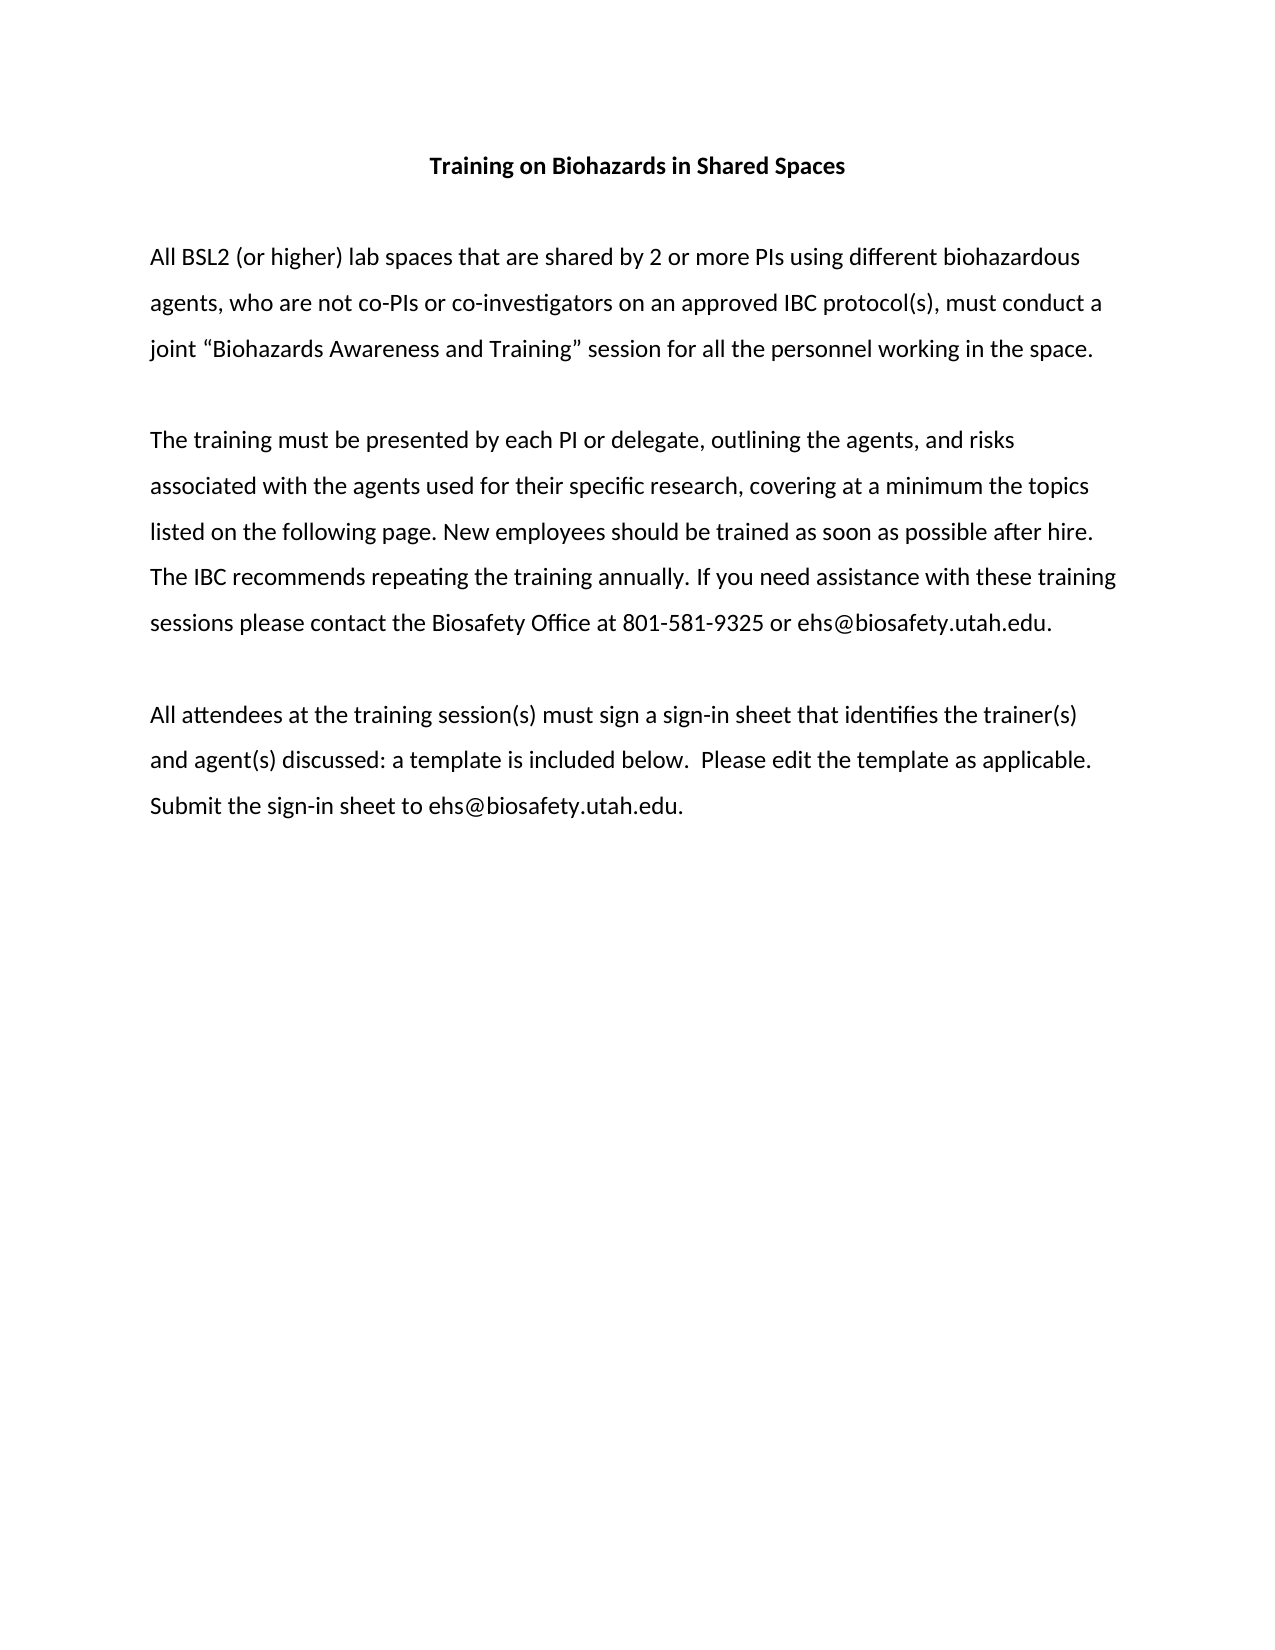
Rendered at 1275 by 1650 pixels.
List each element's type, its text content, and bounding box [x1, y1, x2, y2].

text All attendees at the training session(s) must sign a sign-in sheet that identifies the trainer(s) and agent(s) discussed: a template is included below. Please edit the template as applicable. Submit the sign-in sheet to ehs@biosafety.utah.edu. [150, 699, 1109, 821]
text The training must be presented by each PI or delegate, outlining the agents, and risks associated with the agents used for their specific research, covering at a minimum the topics listed on the following page. New employees should be trained as soon as possible after hire. The IBC recommends repeating the training annually. If you need assistance with these training sessions please contact the Biosafety Office at 801-581-9325 or ehs@biosafety.utah.edu. [150, 424, 1125, 638]
text All BSL2 (or higher) lab spaces that are shared by 2 or more PIs using different biohazardous agents, who are not co-PIs or co-investigators on an approved IBC protocol(s), must conduct a joint “Biohazards Awareness and Training” session for all the personnel working in the space. [150, 241, 1125, 363]
text Training on Biohazards in Shared Spaces [150, 150, 1125, 181]
